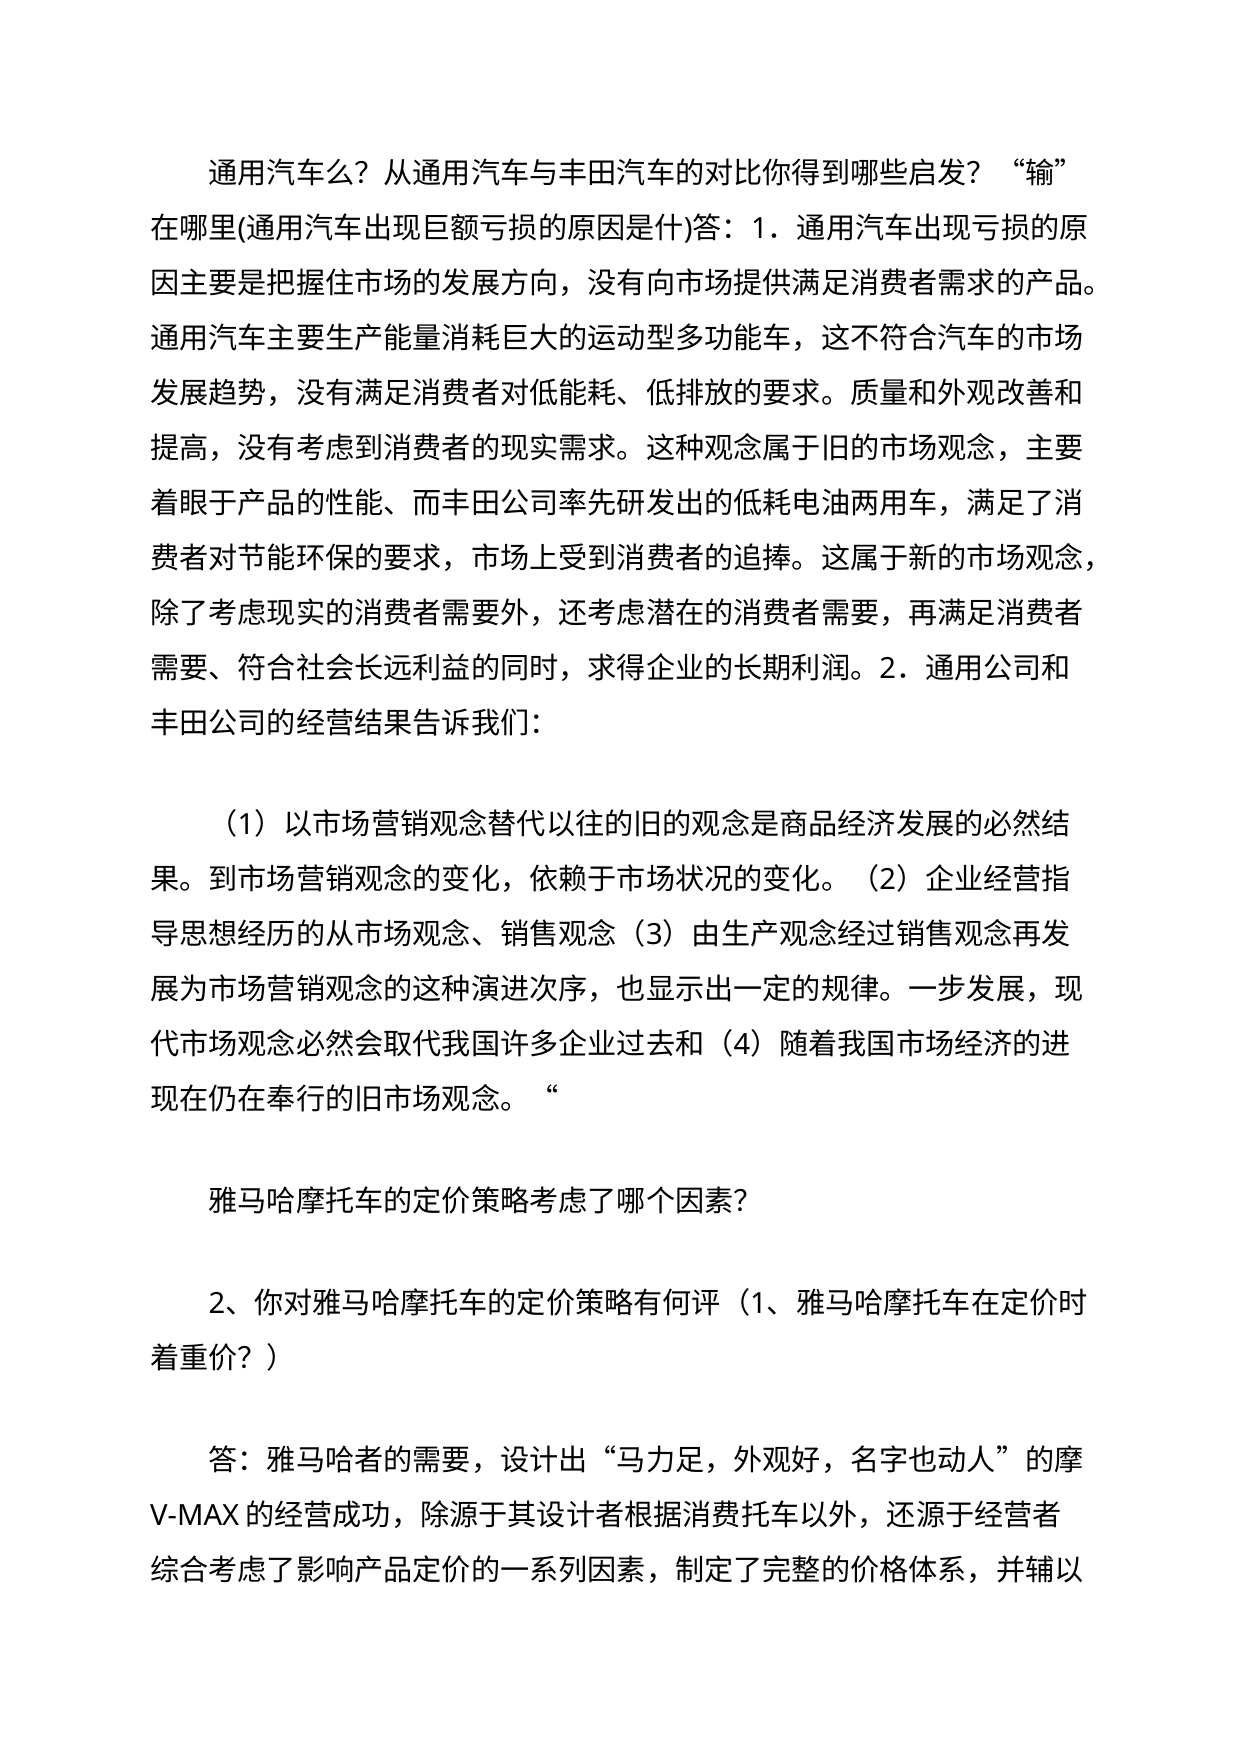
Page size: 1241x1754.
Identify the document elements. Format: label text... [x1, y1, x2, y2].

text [150, 1436, 1090, 1588]
text （1）以市场营销观念替代以往的旧的观念是商品经济发展的必然结果。到市场营销观念的变化，依赖于市场状况的变化。（2）企业经营指导思想经历的从市场观念、销售观念（3）由生产观念经过销售观念再发展为市场营销观念的这种演进次序，也显示出一定的规律。一步发展，现代市场观念必然会取代我国许多企业过去和（4）随着我国市场经济的进现在仍在奉行的旧市场观念。“ [150, 801, 1090, 1118]
text 通用汽车么？从通用汽车与丰田汽车的对比你得到哪些启发？“输”在哪里(通用汽车出现巨额亏损的原因是什)答：1．通用汽车出现亏损的原因主要是把握住市场的发展方向，没有向市场提供满足消费者需求的产品。通用汽车主要生产能量消耗巨大的运动型多功能车，这不符合汽车的市场发展趋势，没有满足消费者对低能耗、低排放的要求。质量和外观改善和提高，没有考虑到消费者的现实需求。这种观念属于旧的市场观念，主要着眼于产品的性能、而丰田公司率先研发出的低耗电油两用车，满足了消费者对节能环保的要求，市场上受到消费者的追捧。这属于新的市场观念，除了考虑现实的消费者需要外，还考虑潜在的消费者需要，再满足消费者需要、符合社会长远利益的同时，求得企业的长期利润。2．通用公司和丰田公司的经营结果告诉我们： [150, 150, 1090, 741]
text 雅马哈摩托车的定价策略考虑了哪个因素？ [150, 1178, 1090, 1220]
text 2、你对雅马哈摩托车的定价策略有何评（1、雅马哈摩托车在定价时着重价？） [150, 1279, 1090, 1377]
